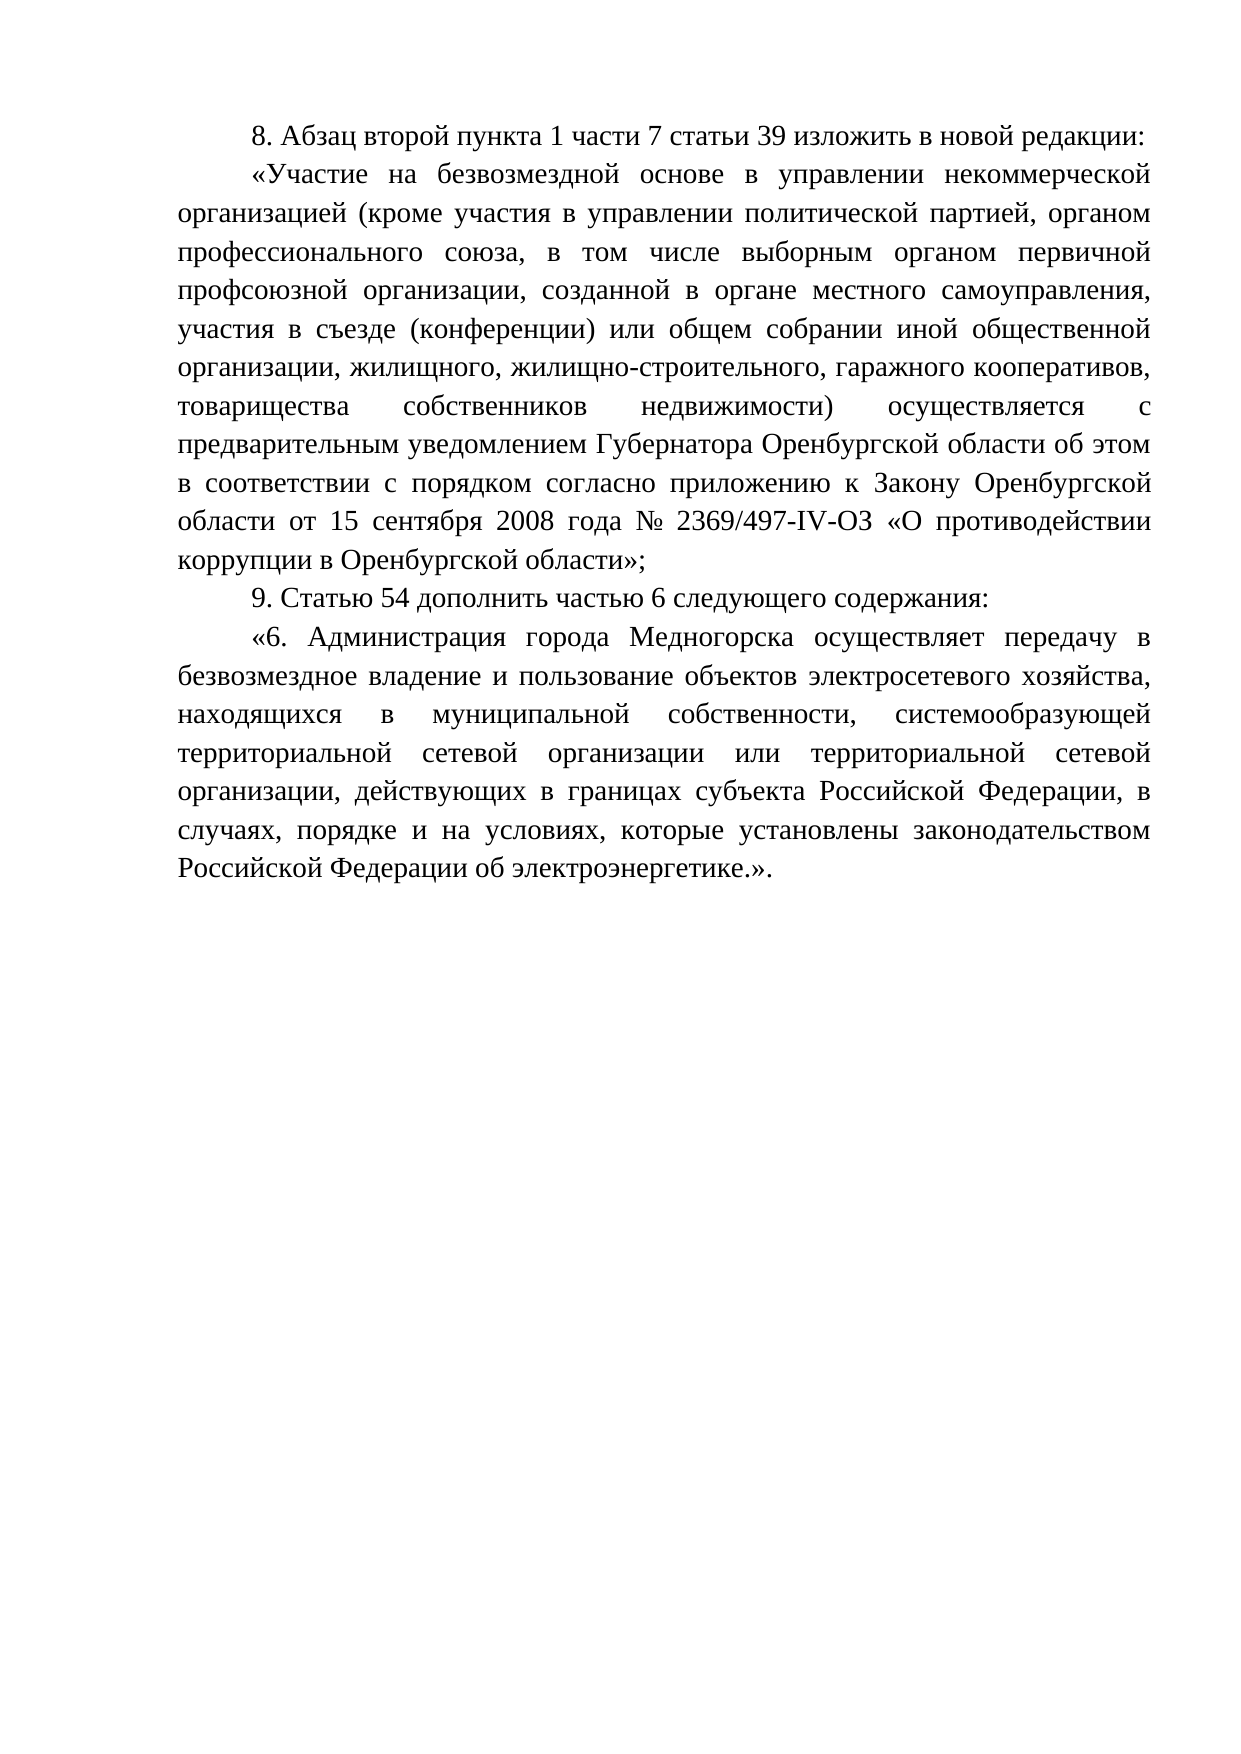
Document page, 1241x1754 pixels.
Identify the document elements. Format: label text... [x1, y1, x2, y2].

text «Участие на безвозмездной основе в управлении некоммерческой организацией (кроме участия в управлении политической партией, органом профессионального союза, в том числе выборным органом первичной профсоюзной организации, созданной в органе местного самоуправления, участия в съезде (конференции) или общем собрании иной общественной организации, жилищного, жилищно-строительного, гаражного кооперативов, товарищества собственников недвижимости) осуществляется с предварительным уведомлением Губернатора Оренбургской области об этом в соответствии с порядком согласно приложению к Закону Оренбургской области от 15 сентября 2008 года № 2369/497-IV-ОЗ «О противодействии коррупции в Оренбургской области»; [177, 157, 1152, 576]
text 9. Статью 54 дополнить частью 6 следующего содержания: [251, 581, 1152, 614]
text «6. Администрация города Медногорска осуществляет передачу в безвозмездное владение и пользование объектов электросетевого хозяйства, находящихся в муниципальной собственности, системообразующей территориальной сетевой организации или территориальной сетевой организации, действующих в границах субъекта Российской Федерации, в случаях, порядке и на условиях, которые установлены законодательством Российской Федерации об электроэнергетике.». [177, 619, 1152, 884]
text 8. Абзац второй пункта 1 части 7 статьи 39 изложить в новой редакции: [177, 118, 1152, 152]
